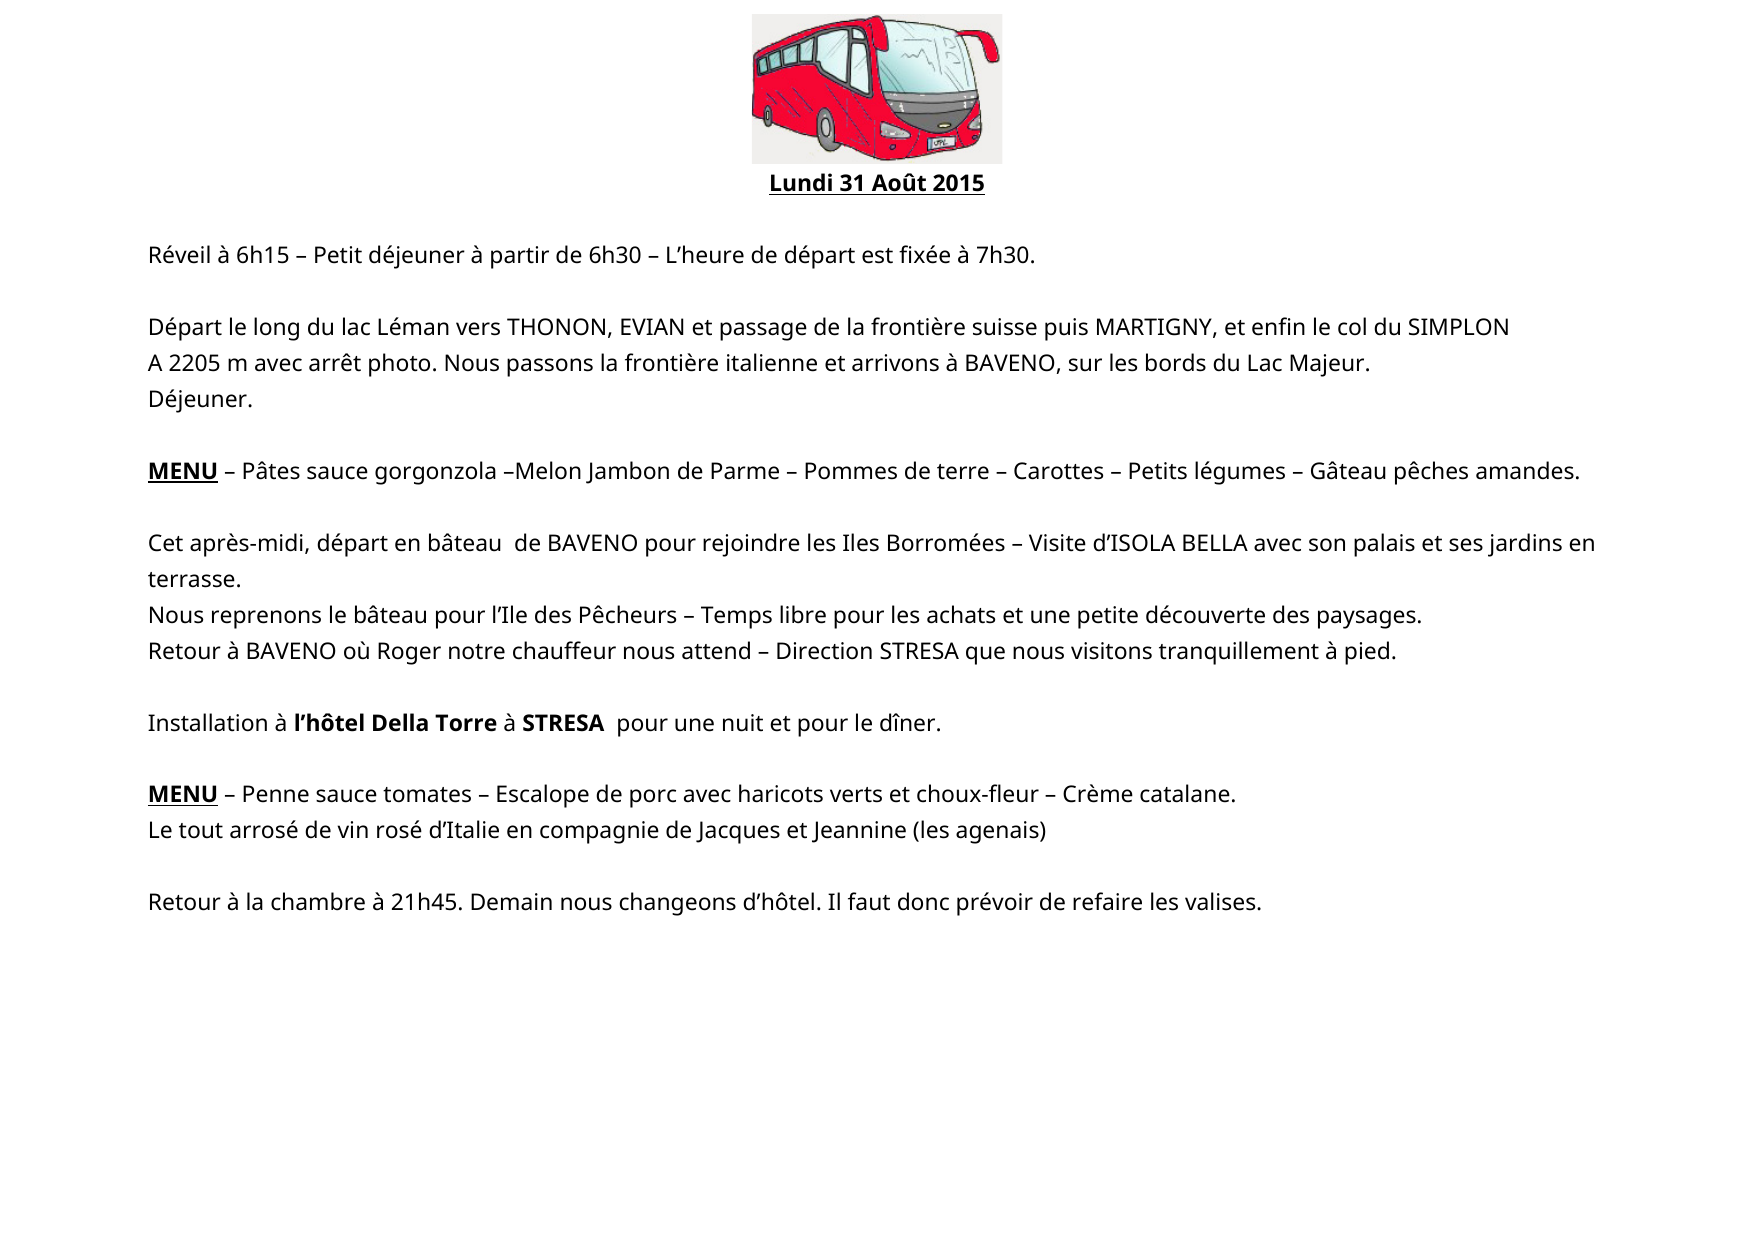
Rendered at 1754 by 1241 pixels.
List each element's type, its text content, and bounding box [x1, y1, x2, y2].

text MENU – Penne sauce tomates – Escalope de porc avec haricots verts et choux-fleur – Crème catalane. [148, 778, 1606, 809]
text Lundi 31 Août 2015 [148, 167, 1606, 199]
text Installation à l’hôtel Della Torre à STRESA pour une nuit et pour le dîner. [148, 706, 1606, 738]
text Réveil à 6h15 – Petit déjeuner à partir de 6h30 – L’heure de départ est fixée à 7h30. [148, 239, 1606, 271]
text Retour à BAVENO où Roger notre chauffeur nous attend – Direction STRESA que nous visitons tranquillement à pied. [148, 634, 1606, 666]
text Départ le long du lac Léman vers THONON, EVIAN et passage de la frontière suisse puis MARTIGNY, et enfin le col du SIMPLON [148, 311, 1606, 342]
text Déjeuner. [148, 383, 1606, 414]
text MENU – Pâtes sauce gorgonzola –Melon Jambon de Parme – Pommes de terre – Carottes – Petits légumes – Gâteau pêches amandes. [148, 455, 1606, 486]
text Le tout arrosé de vin rosé d’Italie en compagnie de Jacques et Jeannine (les agenais) [148, 814, 1606, 846]
text Nous reprenons le bâteau pour l’Ile des Pêcheurs – Temps libre pour les achats et une petite découverte des paysages. [148, 599, 1606, 630]
text A 2205 m avec arrêt photo. Nous passons la frontière italienne et arrivons à BAVENO, sur les bords du Lac Majeur. [148, 347, 1606, 378]
picture [751, 14, 1003, 164]
text Cet après-midi, départ en bâteau de BAVENO pour rejoindre les Iles Borromées – Visite d’ISOLA BELLA avec son palais et ses jardins en terrasse. [148, 527, 1606, 594]
text Retour à la chambre à 21h45. Demain nous changeons d’hôtel. Il faut donc prévoir de refaire les valises. [148, 886, 1606, 917]
